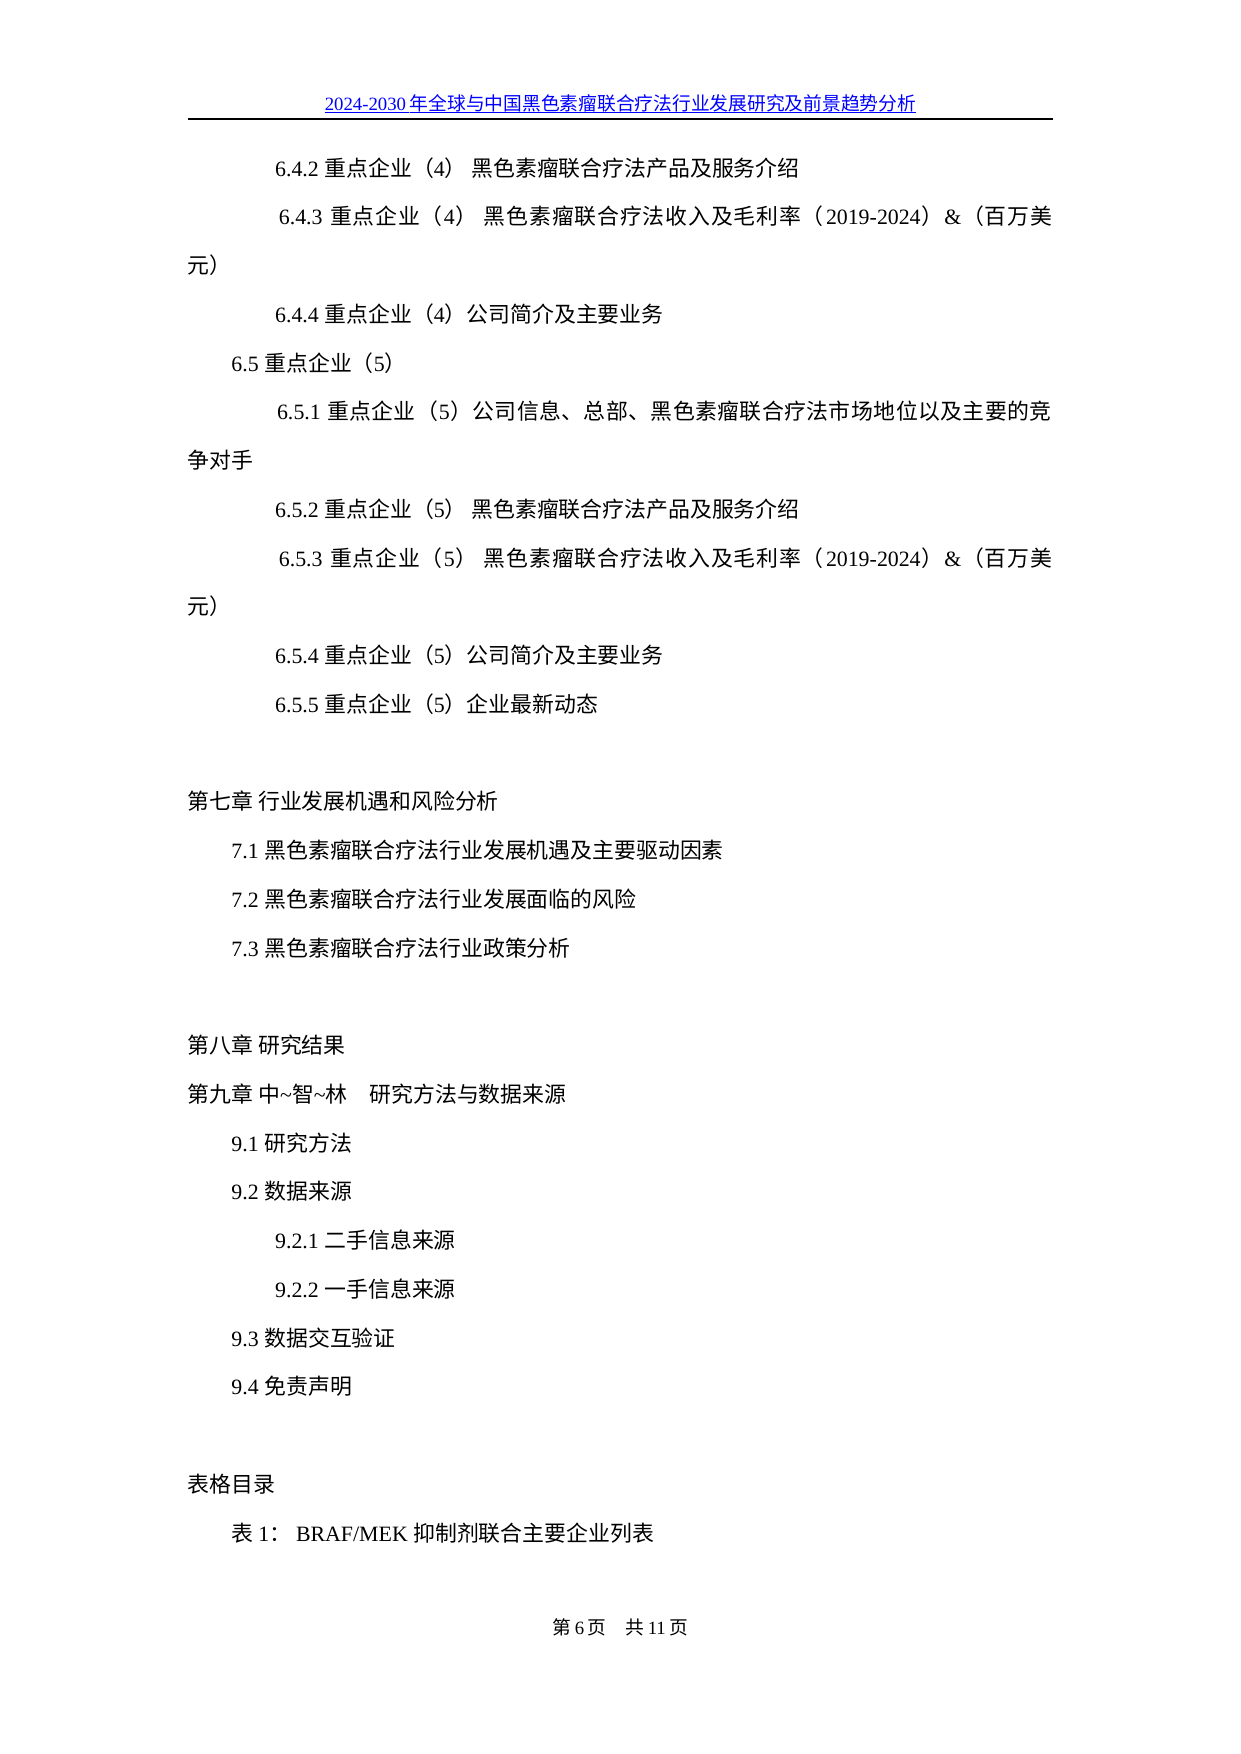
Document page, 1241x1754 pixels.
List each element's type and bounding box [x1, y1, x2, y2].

text [187, 150, 1053, 1548]
